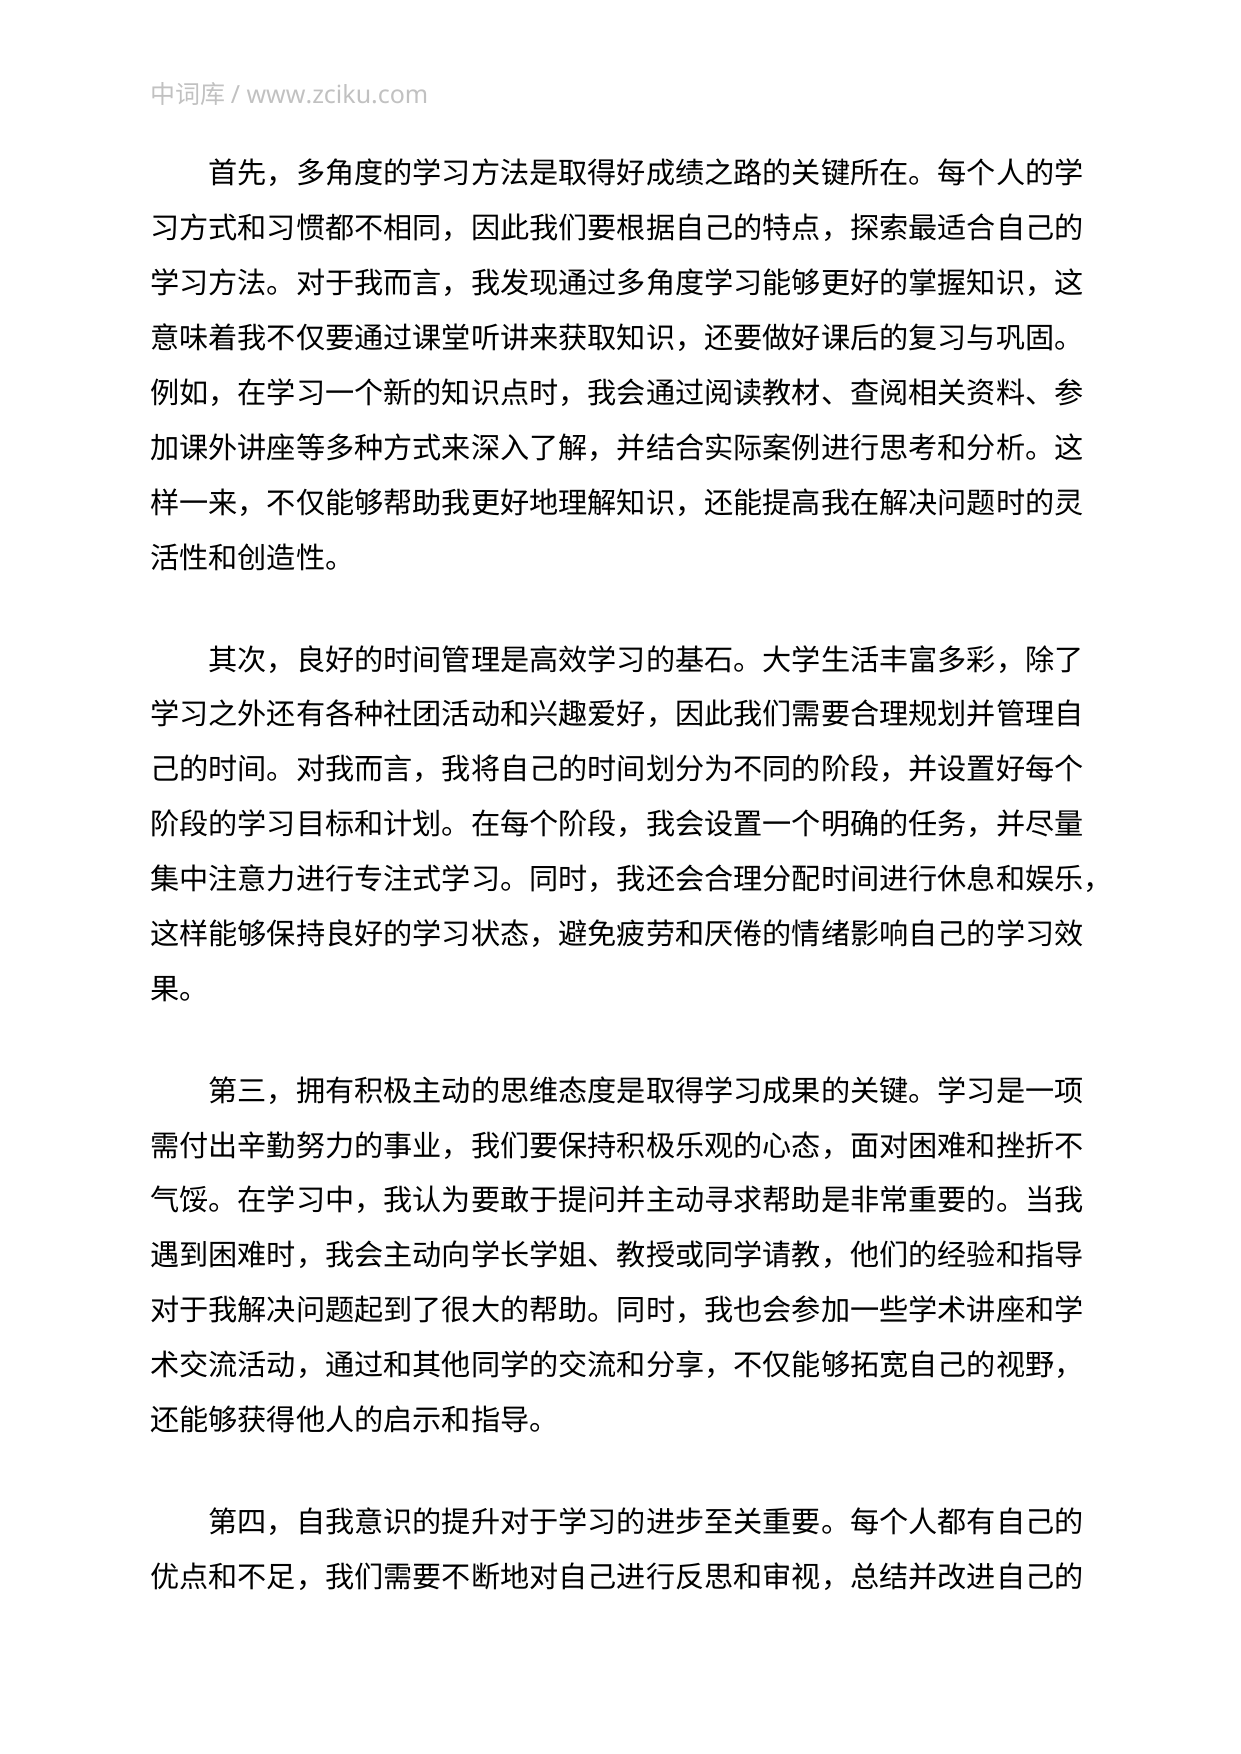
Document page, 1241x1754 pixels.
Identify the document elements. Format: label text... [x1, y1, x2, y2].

text 首先，多角度的学习方法是取得好成绩之路的关键所在。每个人的学习方式和习惯都不相同，因此我们要根据自己的特点，探索最适合自己的学习方法。对于我而言，我发现通过多角度学习能够更好的掌握知识，这意味着我不仅要通过课堂听讲来获取知识，还要做好课后的复习与巩固。例如，在学习一个新的知识点时，我会通过阅读教材、查阅相关资料、参加课外讲座等多种方式来深入了解，并结合实际案例进行思考和分析。这样一来，不仅能够帮助我更好地理解知识，还能提高我在解决问题时的灵活性和创造性。 [150, 150, 1090, 577]
text 第三，拥有积极主动的思维态度是取得学习成果的关键。学习是一项需付出辛勤努力的事业，我们要保持积极乐观的心态，面对困难和挫折不气馁。在学习中，我认为要敢于提问并主动寻求帮助是非常重要的。当我遇到困难时，我会主动向学长学姐、教授或同学请教，他们的经验和指导对于我解决问题起到了很大的帮助。同时，我也会参加一些学术讲座和学术交流活动，通过和其他同学的交流和分享，不仅能够拓宽自己的视野，还能够获得他人的启示和指导。 [150, 1067, 1090, 1439]
text 其次，良好的时间管理是高效学习的基石。大学生活丰富多彩，除了学习之外还有各种社团活动和兴趣爱好，因此我们需要合理规划并管理自己的时间。对我而言，我将自己的时间划分为不同的阶段，并设置好每个阶段的学习目标和计划。在每个阶段，我会设置一个明确的任务，并尽量集中注意力进行专注式学习。同时，我还会合理分配时间进行休息和娱乐，这样能够保持良好的学习状态，避免疲劳和厌倦的情绪影响自己的学习效果。 [150, 636, 1090, 1008]
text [150, 1498, 1090, 1596]
